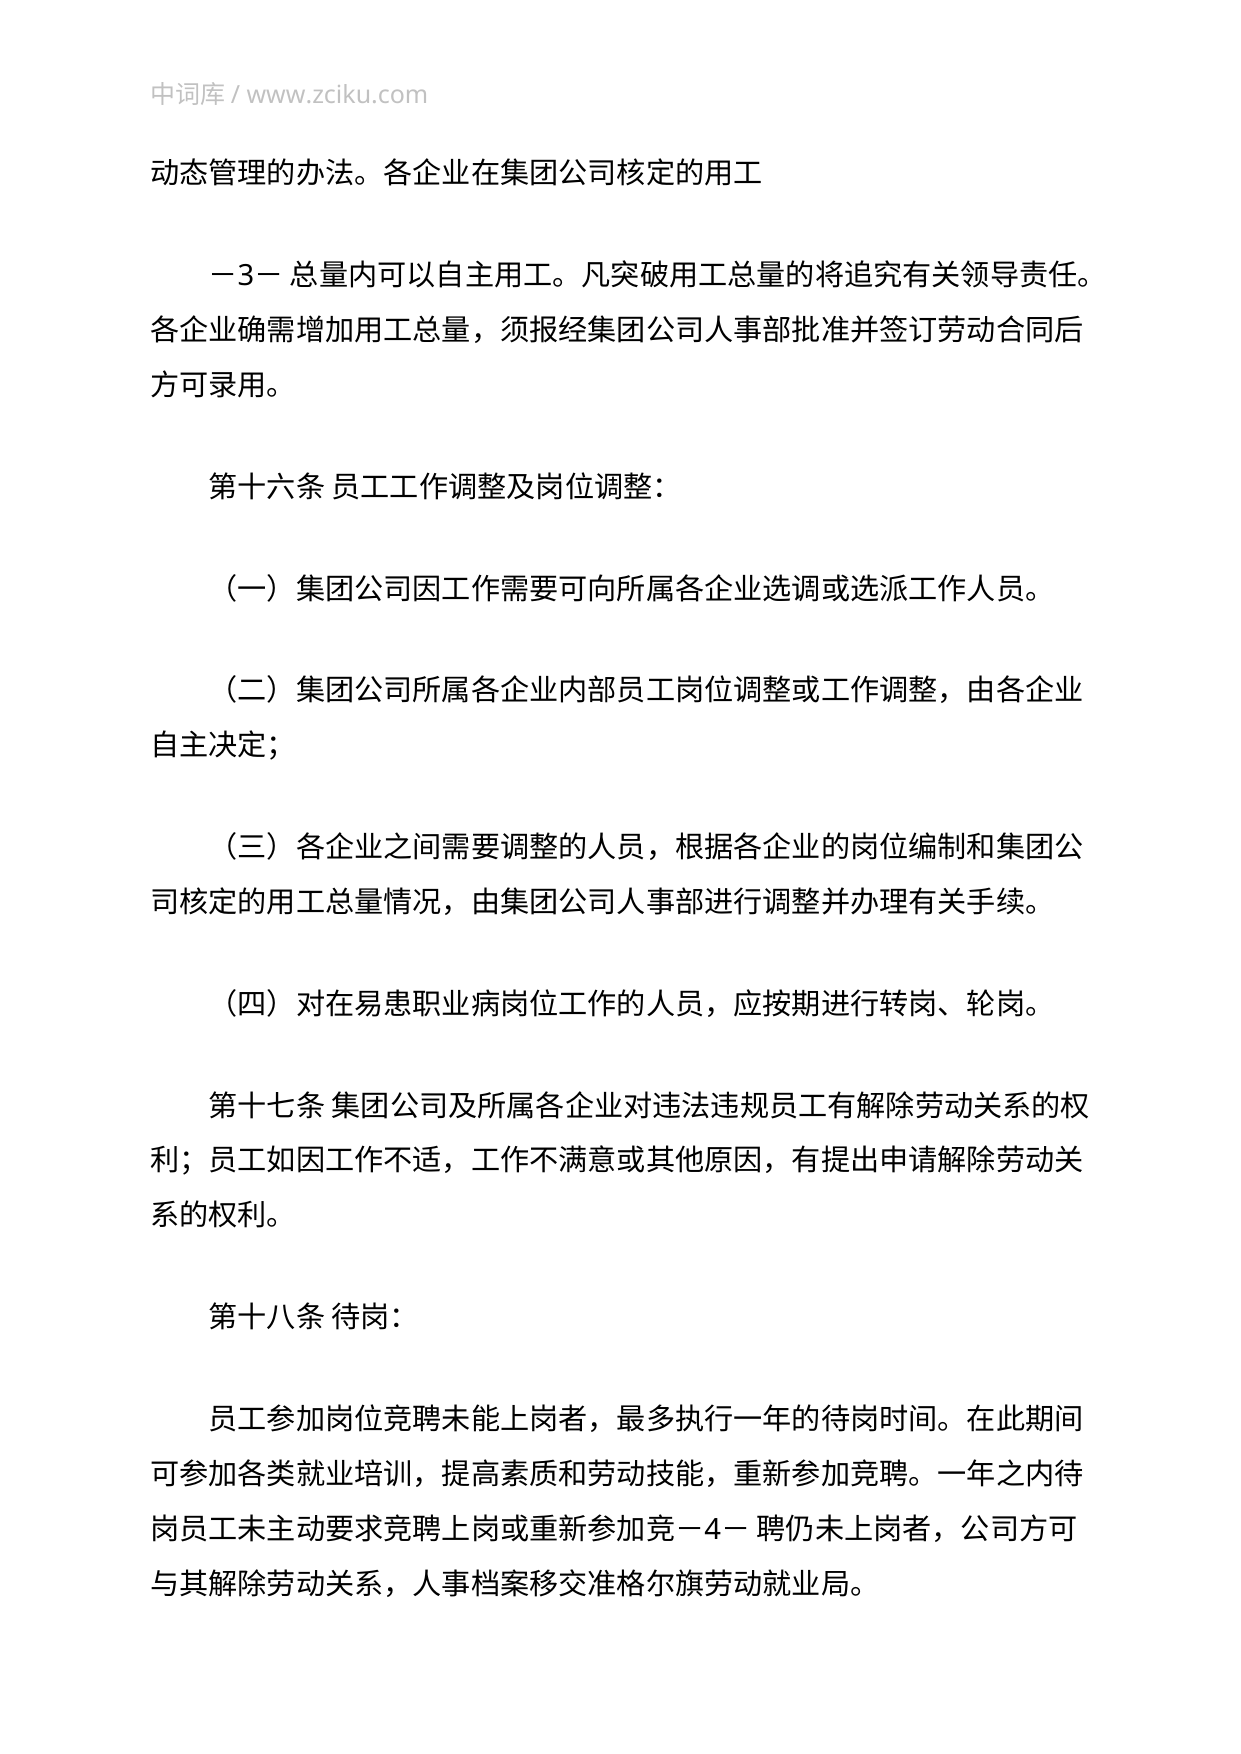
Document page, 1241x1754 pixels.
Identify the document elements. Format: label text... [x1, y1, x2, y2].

text （二）集团公司所属各企业内部员工岗位调整或工作调整，由各企业自主决定； [150, 667, 1090, 764]
text （三）各企业之间需要调整的人员，根据各企业的岗位编制和集团公司核定的用工总量情况，由集团公司人事部进行调整并办理有关手续。 [150, 824, 1090, 921]
text （四）对在易患职业病岗位工作的人员，应按期进行转岗、轮岗。 [150, 980, 1090, 1023]
text 员工参加岗位竞聘未能上岗者，最多执行一年的待岗时间。在此期间可参加各类就业培训，提高素质和劳动技能，重新参加竞聘。一年之内待岗员工未主动要求竞聘上岗或重新参加竞－4－ 聘仍未上岗者，公司方可与其解除劳动关系，人事档案移交准格尔旗劳动就业局。 [150, 1395, 1090, 1602]
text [150, 150, 1090, 192]
text －3－ 总量内可以自主用工。凡突破用工总量的将追究有关领导责任。各企业确需增加用工总量，须报经集团公司人事部批准并签订劳动合同后方可录用。 [150, 252, 1090, 404]
text （一）集团公司因工作需要可向所属各企业选调或选派工作人员。 [150, 565, 1090, 607]
text 第十七条 集团公司及所属各企业对违法违规员工有解除劳动关系的权利；员工如因工作不适，工作不满意或其他原因，有提出申请解除劳动关系的权利。 [150, 1082, 1090, 1234]
text 第十六条 员工工作调整及岗位调整： [150, 463, 1090, 506]
text 第十八条 待岗： [150, 1294, 1090, 1336]
